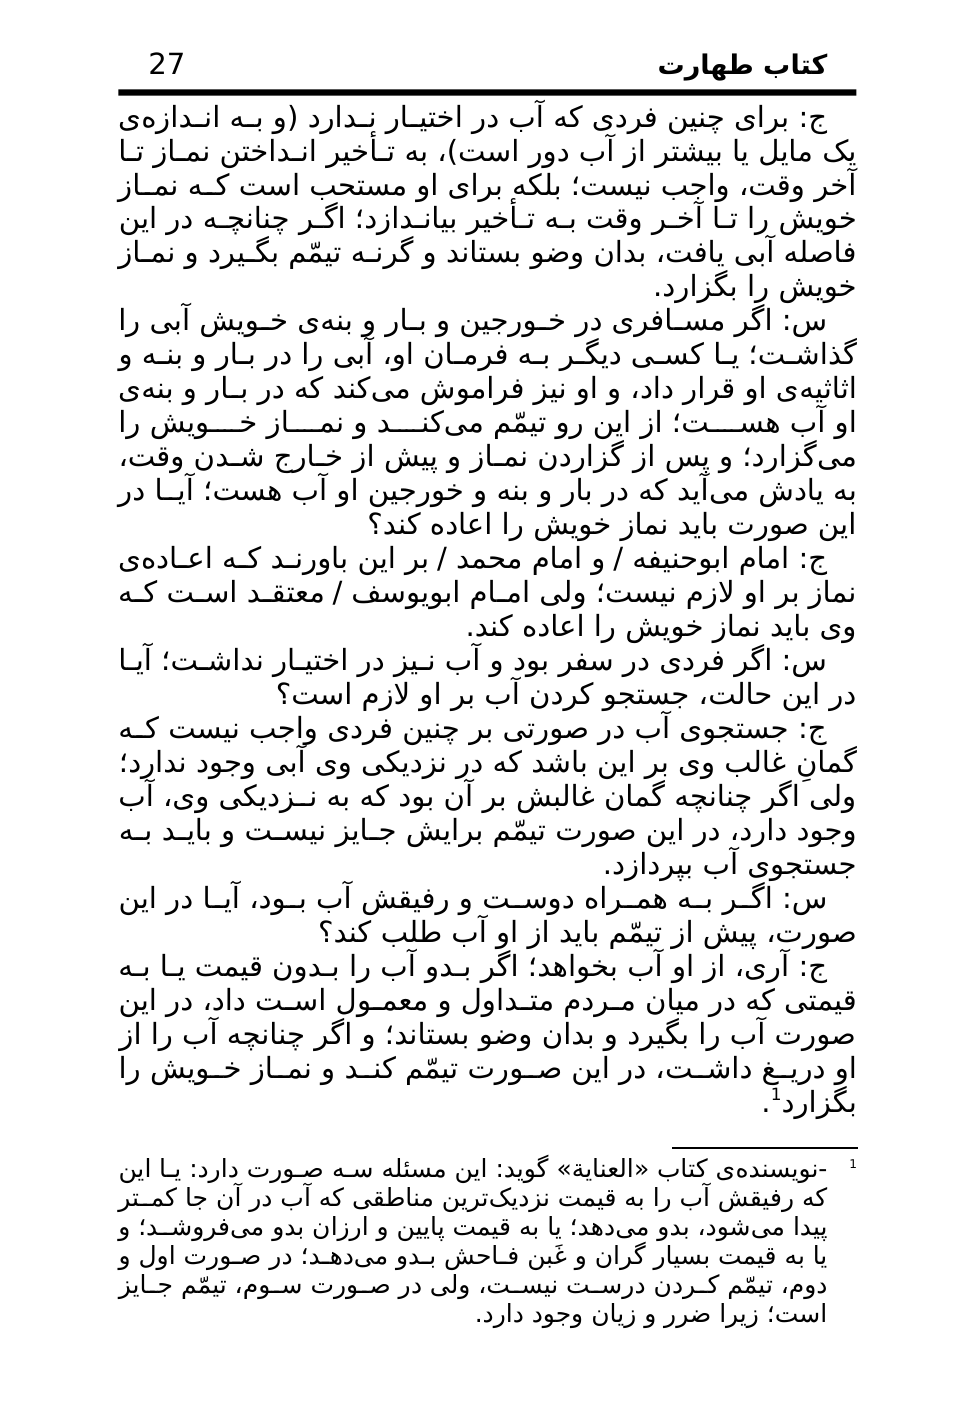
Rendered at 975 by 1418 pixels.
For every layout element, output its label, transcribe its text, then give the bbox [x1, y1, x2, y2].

text س: اگر فردی در سفر بود و آب نیز در اختیار نداشت؛ آیا در این حالت، جستجو کردن آب بر او لازم است؟ [118, 643, 857, 711]
text ج: امام ابوحنیفه / و امام محمد / بر این باورند که اعاده‌ی نماز بر او لازم نیست؛ ولی امام ابویوسف / معتقد است که وی باید نماز خویش را اعاده کند. [118, 541, 857, 643]
text س: اگر مسافری در خورجین و بار و بنه‌ی خویش آبی را گذاشت؛ یا کسی دیگر به فرمان او، آبی را در بار و بنه و اثاثیه‌ی او قرار داد، و او نیز فراموش می‌کند که در بار و بنه‌ی او آب هست؛ از این رو تیمّم می‌کند و نماز خویش را می‌گزارد؛ و پس از گزاردن نماز و پیش از خارج شدن وقت، به یادش می‌آید که در بار و بنه و خورجین او آب هست؛ آیا در این صورت باید نماز خویش را اعاده کند؟ [118, 304, 857, 541]
text س: اگر به همراه دوست و رفیقش آب بود، آیا در این صورت، پیش از تیمّم باید از او آب طلب کند؟ [118, 881, 857, 949]
text ج: جستجوی آب در صورتی بر چنین فردی واجب نیست که گمانِ غالب وی بر این باشد که در نزدیکی وی آبی وجود ندارد؛ ولی اگر چنانچه گمان غالبش بر آن بود که به نزدیکی وی، آب وجود دارد، در این صورت تیمّم برایش جایز نیست و باید به جستجوی آب بپردازد. [118, 711, 857, 881]
text ج: برای چنین فردی که آب در اختیار ندارد (و به اندازه‌ی یک مایل یا بیشتر از آب دور است)، به تأخیر انداختن نماز تا آخر وقت، واجب نیست؛ بلکه برای او مستحب است که نماز خویش را تا آخر وقت به تأخیر بیاندازد؛ اگر چنانچه در این فاصله آبی یافت، بدان وضو بستاند و گرنه تیمّم بگیرد و نماز خویش را بگزارد. [118, 100, 857, 304]
text ج: آری، از او آب بخواهد؛ اگر بدو آب را بدون قیمت یا به قیمتی که در میان مردم متداول و معمول است داد، در این صورت آب را بگیرد و بدان وضو بستاند؛ و اگر چنانچه آب را از او دریغ داشت، در این صورت تیمّم کند و نماز خویش را بگزارد. [118, 949, 857, 1119]
